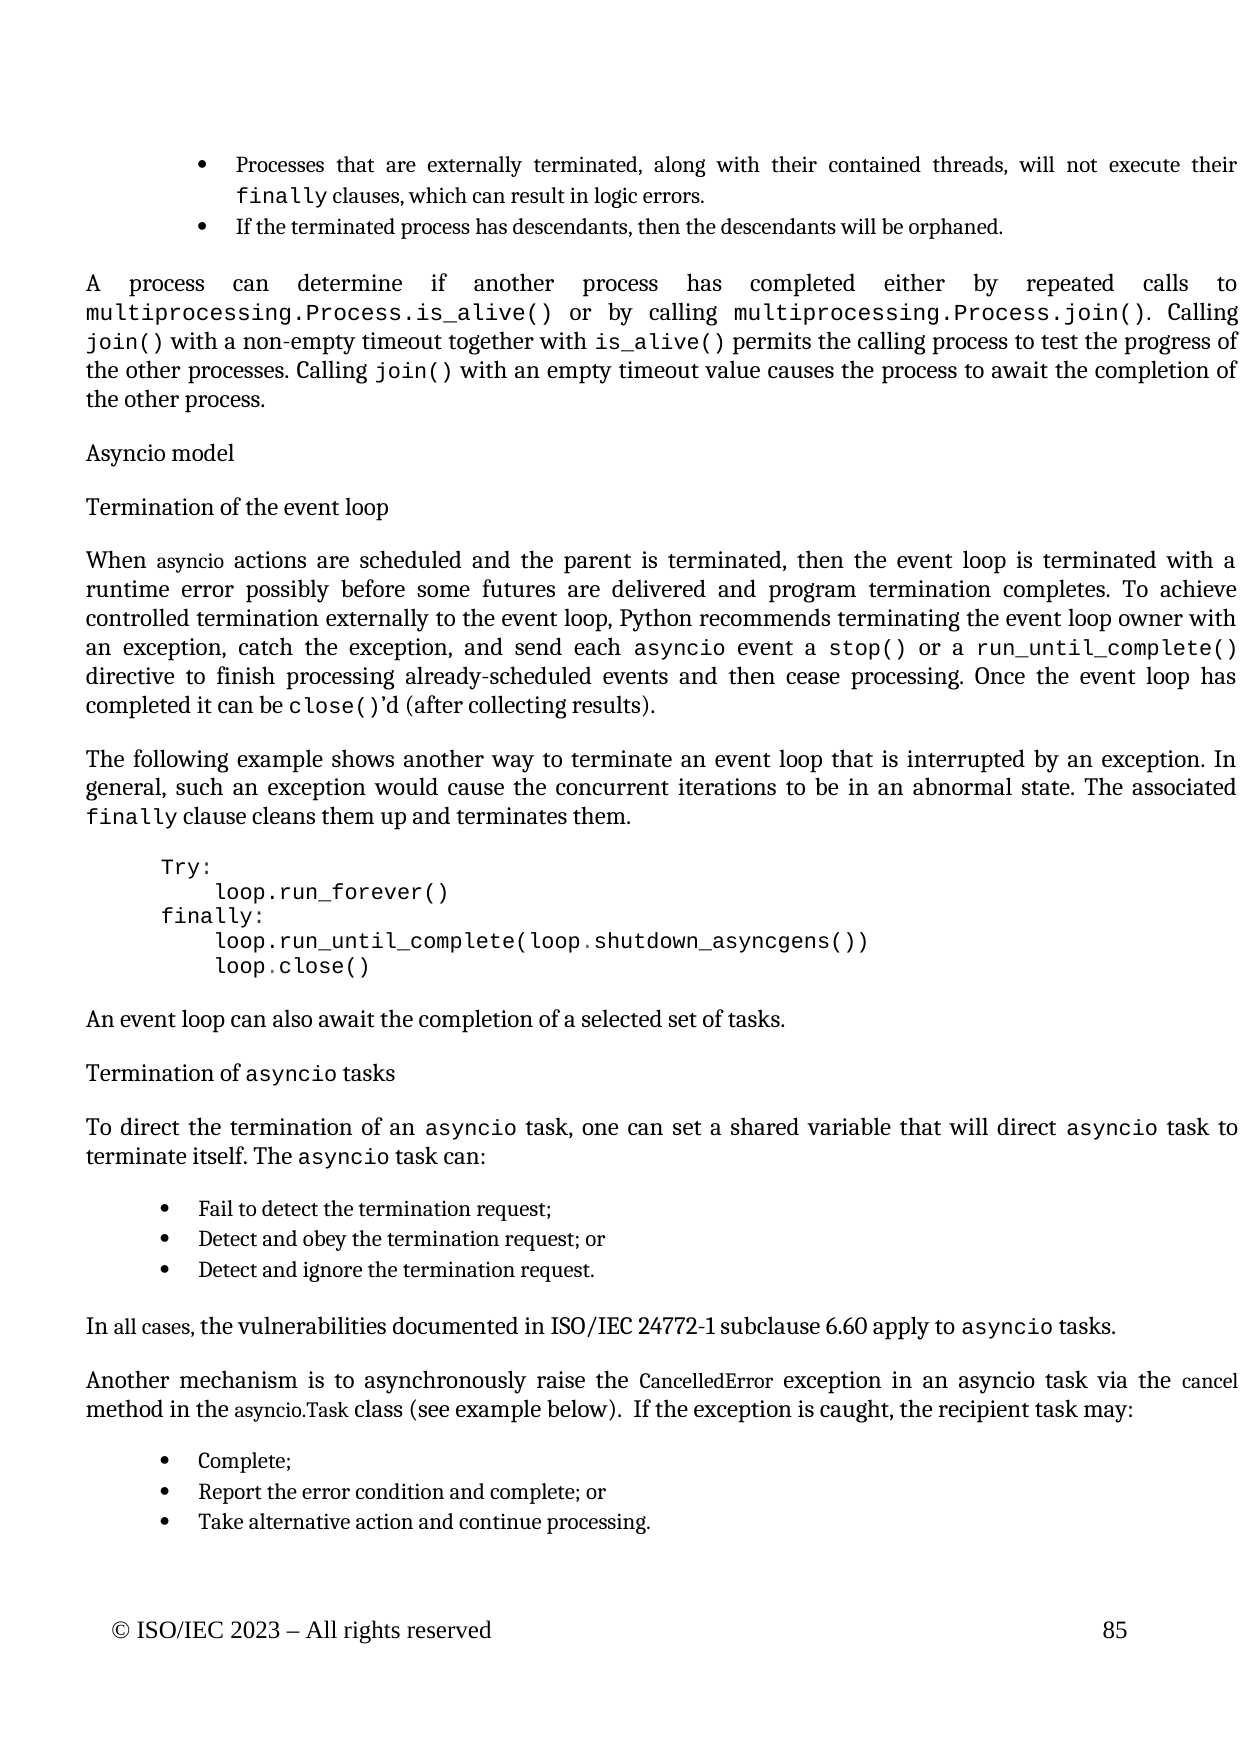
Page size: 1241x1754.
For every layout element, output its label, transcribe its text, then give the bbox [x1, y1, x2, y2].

text Another mechanism is to asynchronously raise the CancelledError exception in an asyncio task via the cancel method in the asyncio.Task class (see example below). If the exception is caught, the recipient task may: [86, 1366, 1238, 1423]
text loop.run_forever() [161, 881, 1153, 906]
list Complete; [161, 1448, 1238, 1474]
text Asyncio model [86, 439, 1238, 468]
text The following example shows another way to terminate an event loop that is interrupted by an exception. In general, such an exception would cause the concurrent iterations to be in an abnormal state. The associated finally clause cleans them up and terminates them. [86, 744, 1238, 831]
text Try: [161, 856, 1153, 881]
text loop.run_until_complete(loop.shutdown_asyncgens()) [161, 931, 1153, 955]
list Fail to detect the termination request; [161, 1196, 1238, 1222]
text loop.close() [161, 955, 1153, 980]
list If the terminated process has descendants, then the descendants will be orphaned. [198, 214, 1238, 240]
text finally: [161, 906, 1153, 931]
text Termination of the event loop [86, 493, 1238, 521]
list Report the error condition and complete; or [161, 1478, 1238, 1505]
text Termination of asyncio tasks [86, 1059, 1238, 1088]
list Detect and obey the termination request; or [161, 1226, 1238, 1253]
list Detect and ignore the termination request. [161, 1256, 1238, 1283]
text A process can determine if another process has completed either by repeated calls to multiprocessing.Process.is_alive() or by calling multiprocessing.Process.join(). Calling join() with a non-empty timeout together with is_alive() permits the calling process to test the progress of the other processes. Calling join() with an empty timeout value causes the process to await the completion of the other process. [86, 269, 1238, 414]
list Take alternative action and continue processing. [161, 1509, 1238, 1535]
text When asyncio actions are scheduled and the parent is terminated, then the event loop is terminated with a runtime error possibly before some futures are delivered and program termination completes. To achieve controlled termination externally to the event loop, Python recommends terminating the event loop owner with an exception, catch the exception, and send each asyncio event a stop() or a run_until_complete() directive to finish processing already-scheduled events and then cease processing. Once the event loop has completed it can be close()’d (after collecting results). [86, 546, 1238, 719]
text To direct the termination of an asyncio task, one can set a shared variable that will direct asyncio task to terminate itself. The asyncio task can: [86, 1113, 1238, 1171]
text An event loop can also await the completion of a selected set of tasks. [86, 1005, 1238, 1034]
list Processes that are externally terminated, along with their contained threads, will not execute their finally clauses, which can result in logic errors. [198, 152, 1238, 210]
text In all cases, the vulnerabilities documented in ISO/IEC 24772-1 subclause 6.60 apply to asyncio tasks. [86, 1312, 1238, 1341]
